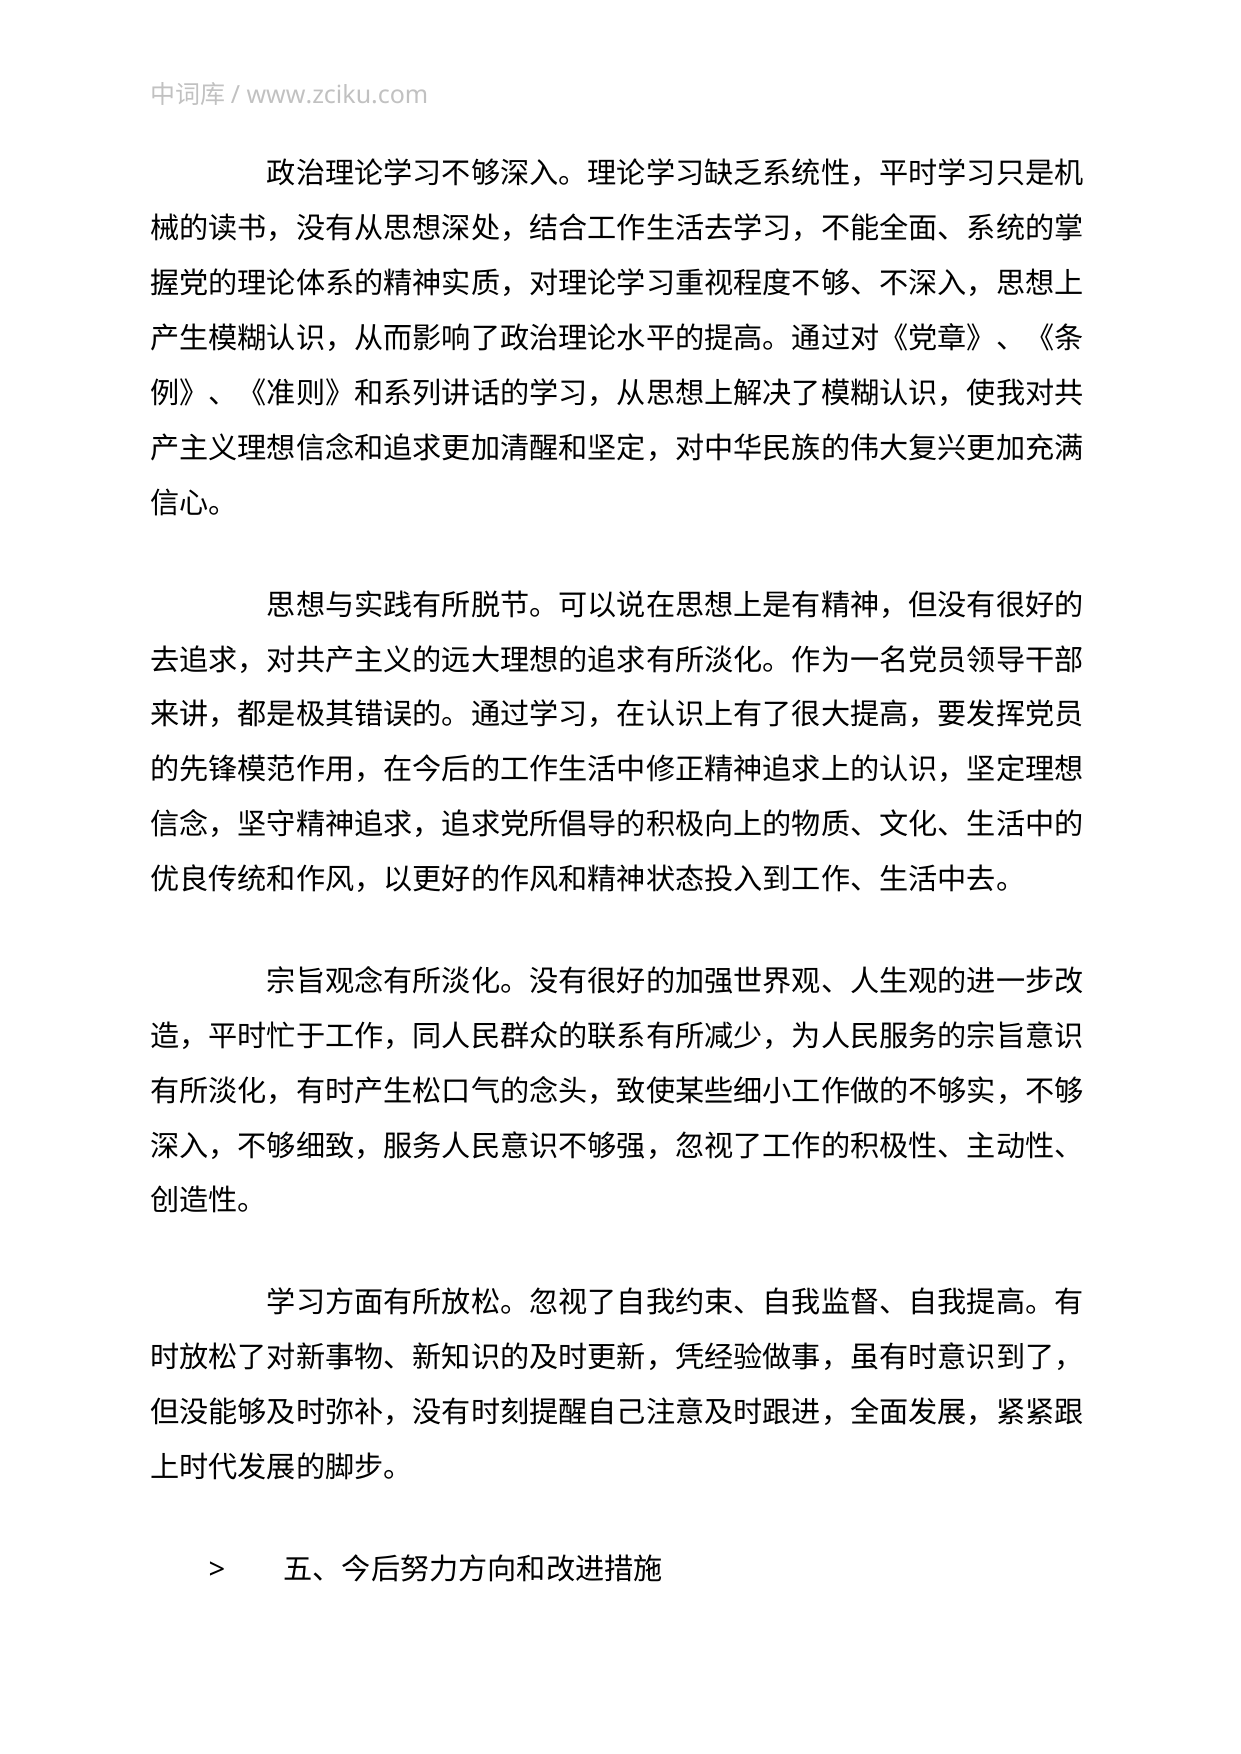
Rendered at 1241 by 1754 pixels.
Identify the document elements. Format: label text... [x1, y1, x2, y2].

text 学习方面有所放松。忽视了自我约束、自我监督、自我提高。有时放松了对新事物、新知识的及时更新，凭经验做事，虽有时意识到了，但没能够及时弥补，没有时刻提醒自己注意及时跟进，全面发展，紧紧跟上时代发展的脚步。 [150, 1279, 1090, 1486]
text 思想与实践有所脱节。可以说在思想上是有精神，但没有很好的去追求，对共产主义的远大理想的追求有所淡化。作为一名党员领导干部来讲，都是极其错误的。通过学习，在认识上有了很大提高，要发挥党员的先锋模范作用，在今后的工作生活中修正精神追求上的认识，坚定理想信念，坚守精神追求，追求党所倡导的积极向上的物质、文化、生活中的优良传统和作风，以更好的作风和精神状态投入到工作、生活中去。 [150, 581, 1090, 898]
text > 五、今后努力方向和改进措施 [150, 1545, 1090, 1588]
text 宗旨观念有所淡化。没有很好的加强世界观、人生观的进一步改造，平时忙于工作，同人民群众的联系有所减少，为人民服务的宗旨意识有所淡化，有时产生松口气的念头，致使某些细小工作做的不够实，不够深入，不够细致，服务人民意识不够强，忽视了工作的积极性、主动性、创造性。 [150, 957, 1090, 1219]
text 政治理论学习不够深入。理论学习缺乏系统性，平时学习只是机械的读书，没有从思想深处，结合工作生活去学习，不能全面、系统的掌握党的理论体系的精神实质，对理论学习重视程度不够、不深入，思想上产生模糊认识，从而影响了政治理论水平的提高。通过对《党章》、《条例》、《准则》和系列讲话的学习，从思想上解决了模糊认识，使我对共产主义理想信念和追求更加清醒和坚定，对中华民族的伟大复兴更加充满信心。 [150, 150, 1090, 522]
